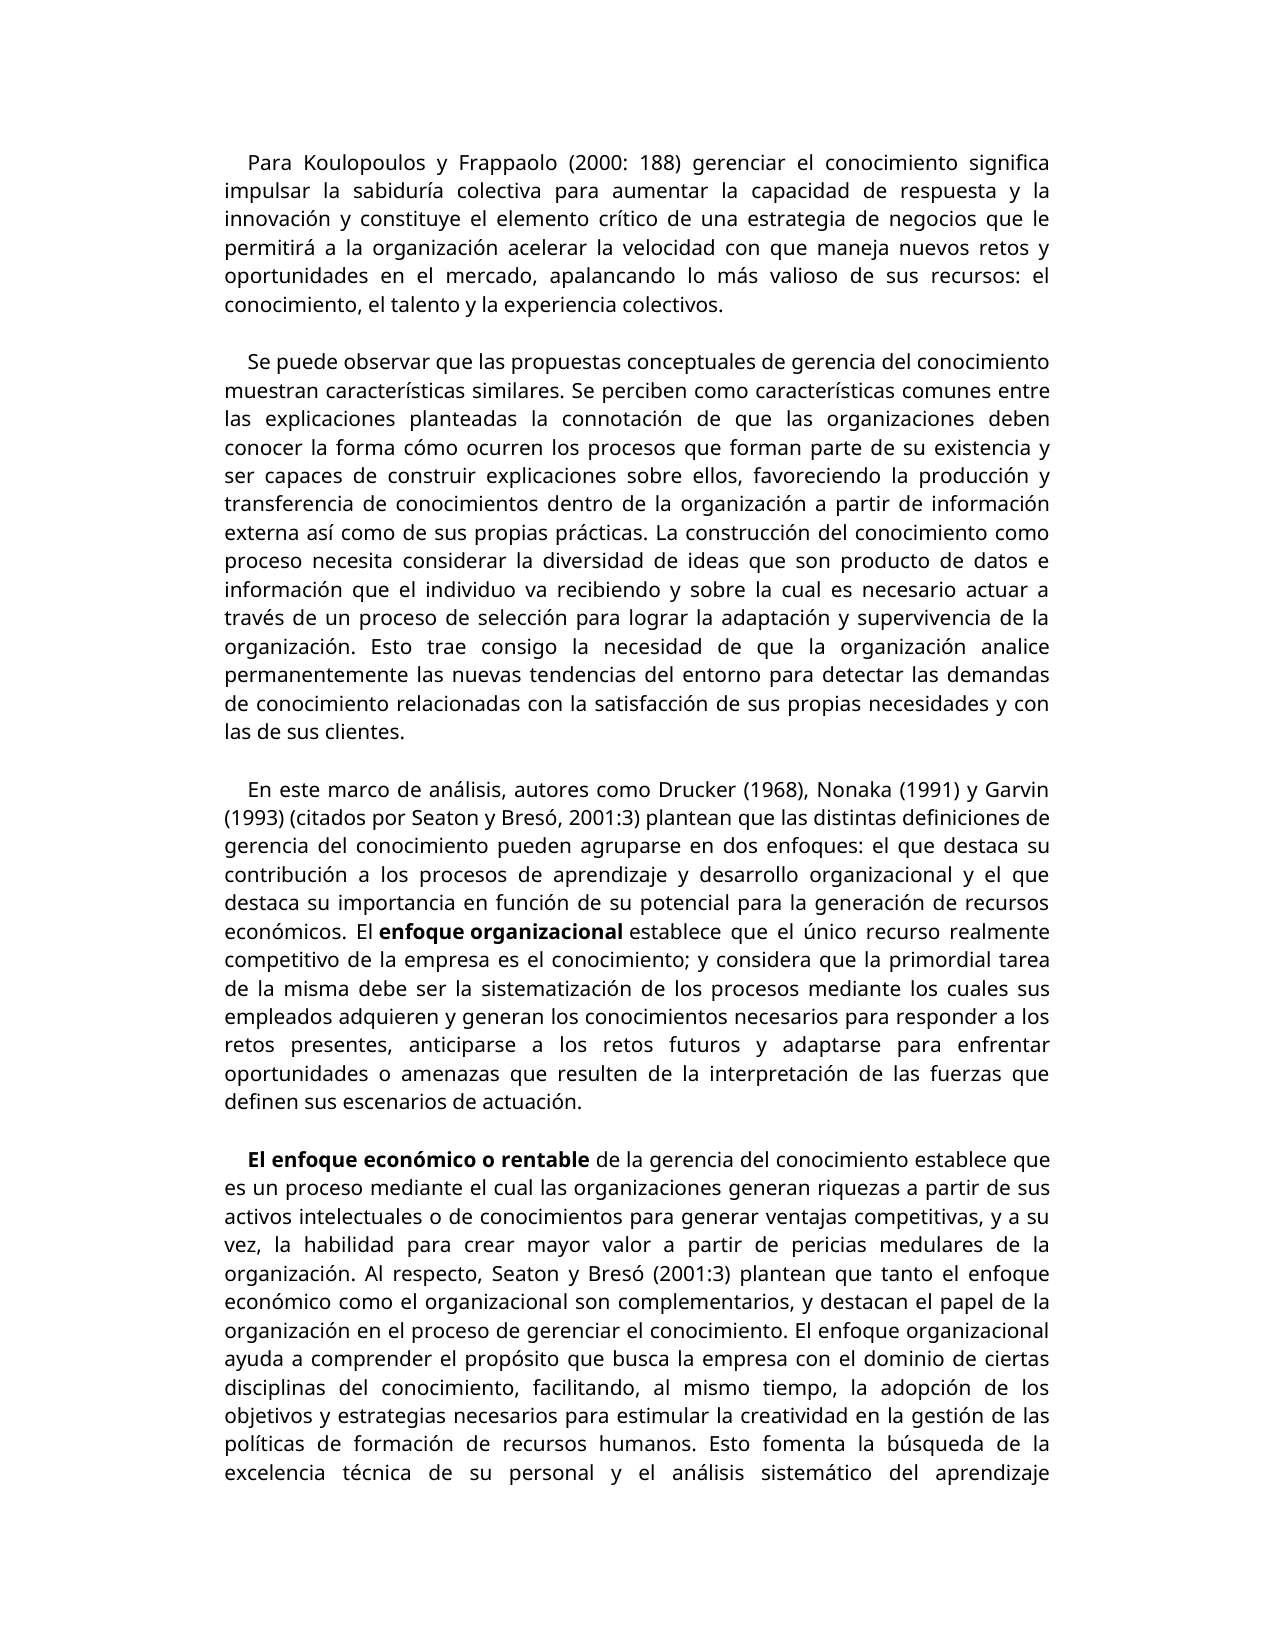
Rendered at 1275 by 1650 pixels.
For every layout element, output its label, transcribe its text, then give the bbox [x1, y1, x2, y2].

text Se puede observar que las propuestas conceptuales de gerencia del conocimiento muestran características similares. Se perciben como características comunes entre las explicaciones planteadas la connotación de que las organizaciones deben conocer la forma cómo ocurren los procesos que forman parte de su existencia y ser capaces de construir explicaciones sobre ellos, favoreciendo la producción y transferencia de conocimientos dentro de la organización a partir de información externa así como de sus propias prácticas. La construcción del conocimiento como proceso necesita considerar la diversidad de ideas que son producto de datos e información que el individuo va recibiendo y sobre la cual es necesario actuar a través de un proceso de selección para lograr la adaptación y supervivencia de la organización. Esto trae consigo la necesidad de que la organización analice permanentemente las nuevas tendencias del entorno para detectar las demandas de conocimiento relacionadas con la satisfacción de sus propias necesidades y con las de sus clientes. [224, 347, 1051, 746]
text Para Koulopoulos y Frappaolo (2000: 188) gerenciar el conocimiento significa impulsar la sabiduría colectiva para aumentar la capacidad de respuesta y la innovación y constituye el elemento crítico de una estrategia de negocios que le permitirá a la organización acelerar la velocidad con que maneja nuevos retos y oportunidades en el mercado, apalancando lo más valioso de sus recursos: el conocimiento, el talento y la experiencia colectivos. [224, 148, 1051, 318]
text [224, 1145, 1051, 1486]
text En este marco de análisis, autores como Drucker (1968), Nonaka (1991) y Garvin (1993) (citados por Seaton y Bresó, 2001:3) plantean que las distintas definiciones de gerencia del conocimiento pueden agruparse en dos enfoques: el que destaca su contribución a los procesos de aprendizaje y desarrollo organizacional y el que destaca su importancia en función de su potencial para la generación de recursos económicos. El enfoque organizacional establece que el único recurso realmente competitivo de la empresa es el conocimiento; y considera que la primordial tarea de la misma debe ser la sistematización de los procesos mediante los cuales sus empleados adquieren y generan los conocimientos necesarios para responder a los retos presentes, anticiparse a los retos futuros y adaptarse para enfrentar oportunidades o amenazas que resulten de la interpretación de las fuerzas que definen sus escenarios de actuación. [224, 775, 1051, 1116]
